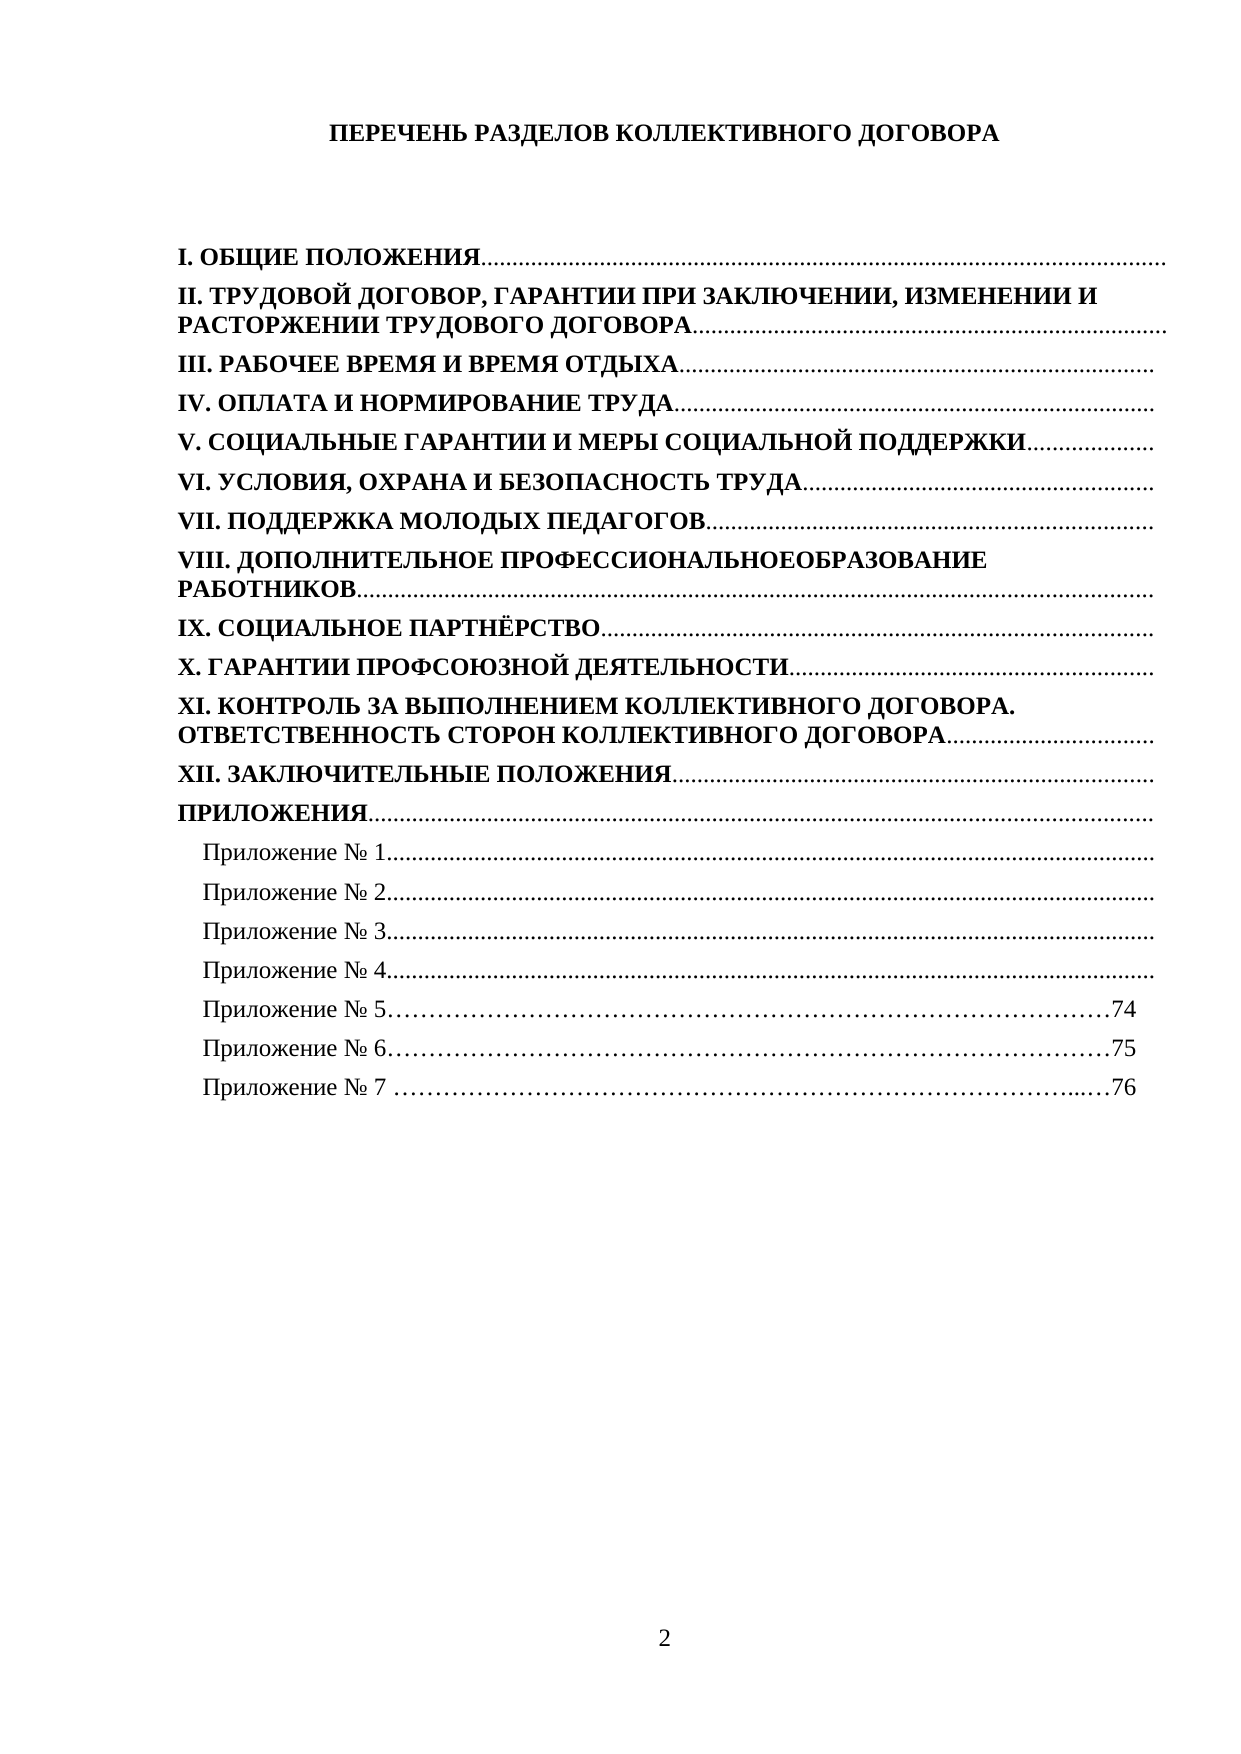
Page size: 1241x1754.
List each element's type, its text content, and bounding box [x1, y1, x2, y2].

text ПЕРЕЧЕНЬ РАЗДЕЛОВ КОЛЛЕКТИВНОГО ДОГОВОРА [177, 118, 1152, 147]
